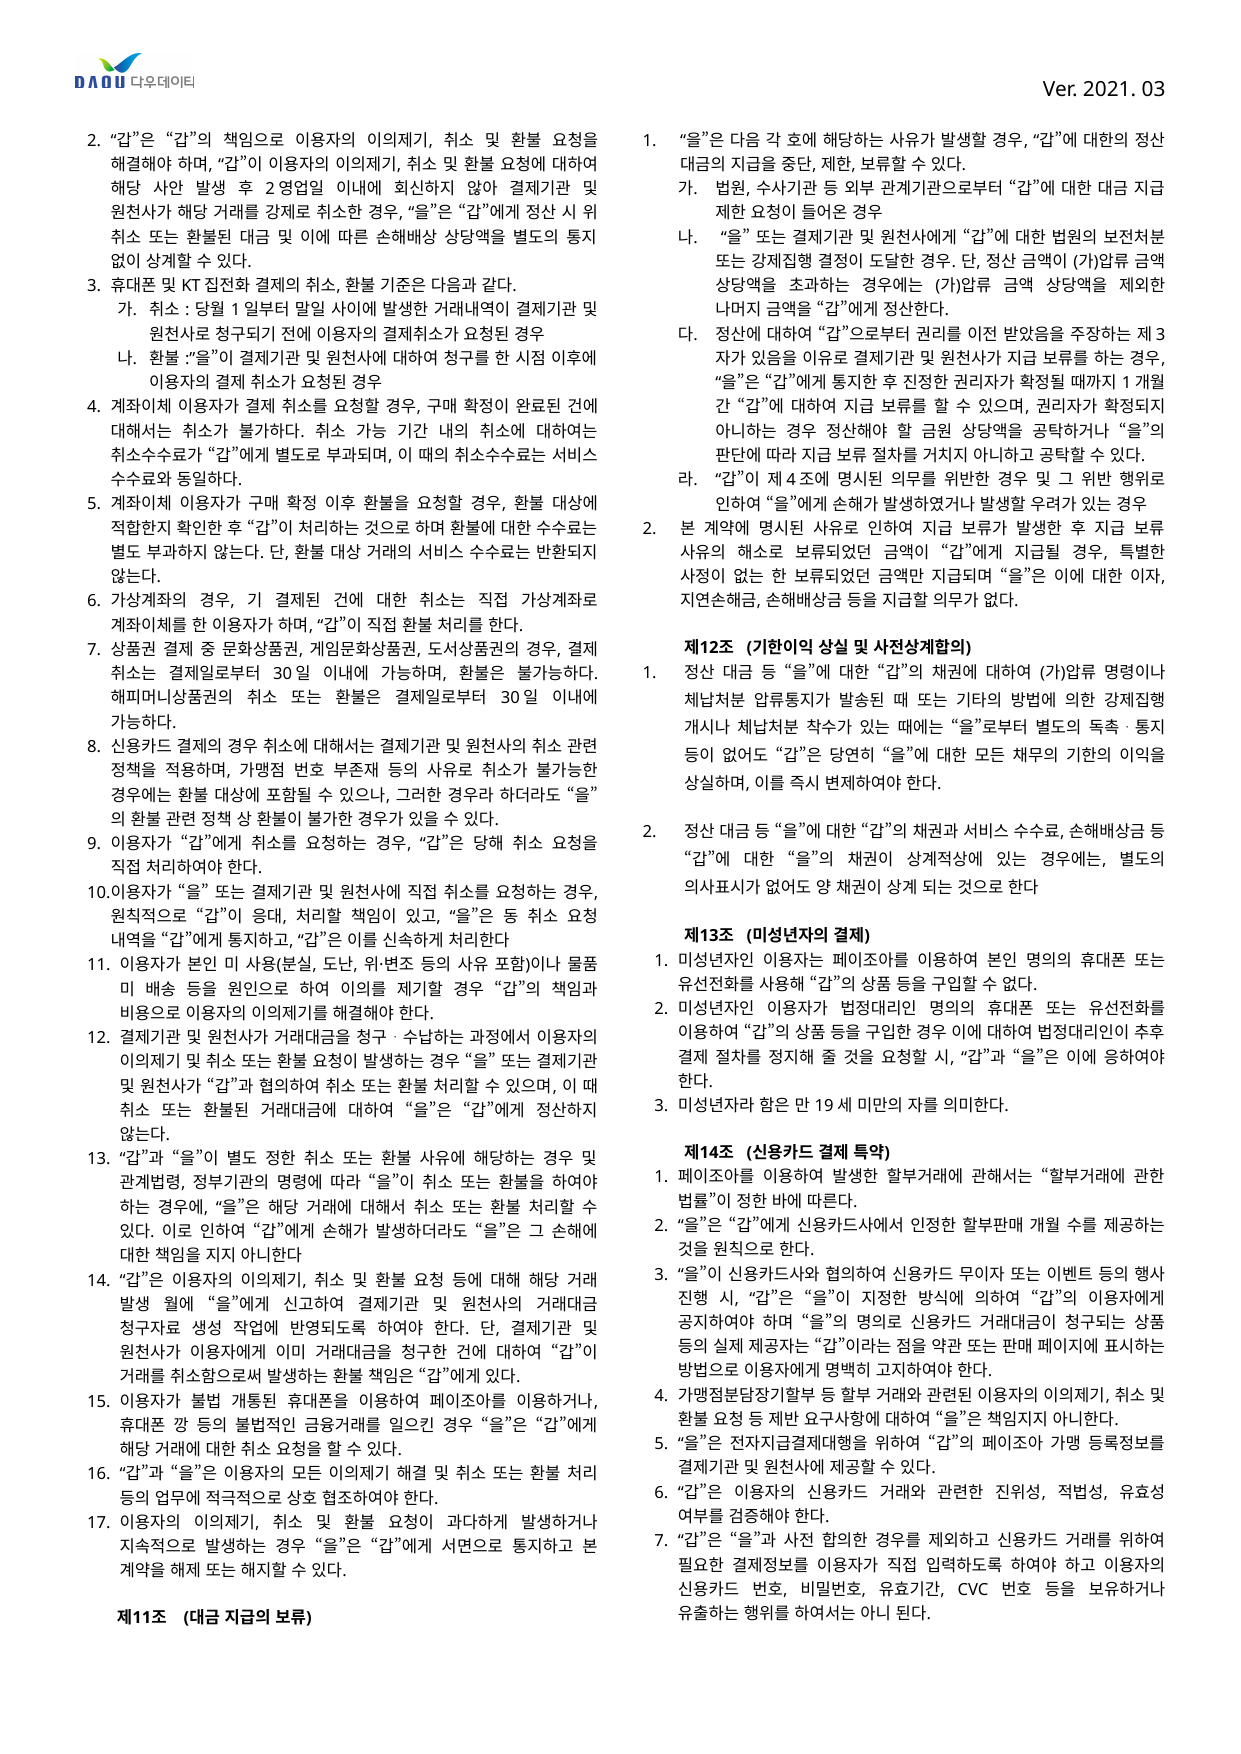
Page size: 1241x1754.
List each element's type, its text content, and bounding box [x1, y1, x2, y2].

list “갑”은 이용자의 신용카드 거래와 관련한 진위성, 적법성, 유효성 여부를 검증해야 한다. [654, 1479, 1165, 1527]
list 결제기관 및 원천사가 거래대금을 청구ᆞ수납하는 과정에서 이용자의 이의제기 및 취소 또는 환불 요청이 발생하는 경우 “을” 또는 결제기관 및 원천사가 “갑”과 협의하여 취소 또는 환불 처리할 수 있으며, 이 때 취소 또는 환불된 거래대금에 대하여 “을”은 “갑”에게 정산하지 않는다. [87, 1024, 598, 1145]
list (기한이익 상실 및 사전상계합의) [684, 634, 1165, 659]
list 본 계약에 명시된 사유로 인하여 지급 보류가 발생한 후 지급 보류 사유의 해소로 보류되었던 금액이 “갑”에게 지급될 경우, 특별한 사정이 없는 한 보류되었던 금액만 지급되며 “을”은 이에 대한 이자, 지연손해금, 손해배상금 등을 지급할 의무가 없다. [642, 515, 1165, 612]
list (신용카드 결제 특약) [684, 1139, 1165, 1163]
list 이용자가 “갑”에게 취소를 요청하는 경우, “갑”은 당해 취소 요청을 직접 처리하여야 한다. [87, 830, 598, 879]
list 이용자가 본인 미 사용(분실, 도난, 위·변조 등의 사유 포함)이나 물품 미 배송 등을 원인으로 하여 이의를 제기할 경우 “갑”의 책임과 비용으로 이용자의 이의제기를 해결해야 한다. [87, 951, 598, 1024]
list “을” 또는 결제기관 및 원천사에게 “갑”에 대한 법원의 보전처분 또는 강제집행 결정이 도달한 경우. 단, 정산 금액이 (가)압류 금액 상당액을 초과하는 경우에는 (가)압류 금액 상당액을 제외한 나머지 금액을 “갑”에게 정산한다. [678, 224, 1165, 321]
list (대금 지급의 보류) [117, 1604, 598, 1629]
list 휴대폰 및 KT집전화 결제의 취소, 환불 기준은 다음과 같다. [87, 272, 598, 296]
list “갑”은 “을”과 사전 합의한 경우를 제외하고 신용카드 거래를 위하여 필요한 결제정보를 이용자가 직접 입력하도록 하여야 하고 이용자의 신용카드 번호, 비밀번호, 유효기간, CVC 번호 등을 보유하거나 유출하는 행위를 하여서는 아니 된다. [654, 1527, 1165, 1624]
list 이용자가 “을” 또는 결제기관 및 원천사에 직접 취소를 요청하는 경우, 원칙적으로 “갑”이 응대, 처리할 책임이 있고, “을”은 동 취소 요청 내역을 “갑”에게 통지하고, “갑”은 이를 신속하게 처리한다 [87, 879, 598, 951]
list 상품권 결제 중 문화상품권, 게임문화상품권, 도서상품권의 경우, 결제 취소는 결제일로부터 30일 이내에 가능하며, 환불은 불가능하다. 해피머니상품권의 취소 또는 환불은 결제일로부터 30일 이내에 가능하다. [87, 636, 598, 733]
list “갑”은 “갑”의 책임으로 이용자의 이의제기, 취소 및 환불 요청을 해결해야 하며, “갑”이 이용자의 이의제기, 취소 및 환불 요청에 대하여 해당 사안 발생 후 2영업일 이내에 회신하지 않아 결제기관 및 원천사가 해당 거래를 강제로 취소한 경우, “을”은 “갑”에게 정산 시 위 취소 또는 환불된 대금 및 이에 따른 손해배상 상당액을 별도의 통지 없이 상계할 수 있다. [87, 127, 598, 272]
list 가맹점분담장기할부 등 할부 거래와 관련된 이용자의 이의제기, 취소 및 환불 요청 등 제반 요구사항에 대하여 “을”은 책임지지 아니한다. [654, 1382, 1165, 1430]
list “을”은 “갑”에게 신용카드사에서 인정한 할부판매 개월 수를 제공하는 것을 원칙으로 한다. [654, 1212, 1165, 1261]
list 계좌이체 이용자가 구매 확정 이후 환불을 요청할 경우, 환불 대상에 적합한지 확인한 후 “갑”이 처리하는 것으로 하며 환불에 대한 수수료는 별도 부과하지 않는다. 단, 환불 대상 거래의 서비스 수수료는 반환되지 않는다. [87, 490, 598, 587]
list “을”이 신용카드사와 협의하여 신용카드 무이자 또는 이벤트 등의 행사 진행 시, “갑”은 “을”이 지정한 방식에 의하여 “갑”의 이용자에게 공지하여야 하며 “을”의 명의로 신용카드 거래대금이 청구되는 상품 등의 실제 제공자는 “갑”이라는 점을 약관 또는 판매 페이지에 표시하는 방법으로 이용자에게 명백히 고지하여야 한다. [654, 1261, 1165, 1382]
list “갑”과 “을”은 이용자의 모든 이의제기 해결 및 취소 또는 환불 처리 등의 업무에 적극적으로 상호 협조하여야 한다. [87, 1460, 598, 1509]
list 정산에 대하여 “갑”으로부터 권리를 이전 받았음을 주장하는 제3자가 있음을 이유로 결제기관 및 원천사가 지급 보류를 하는 경우, “을”은 “갑”에게 통지한 후 진정한 권리자가 확정될 때까지 1개월 간 “갑”에 대하여 지급 보류를 할 수 있으며, 권리자가 확정되지 아니하는 경우 정산해야 할 금원 상당액을 공탁하거나 “을”의 판단에 따라 지급 보류 절차를 거치지 아니하고 공탁할 수 있다. [678, 321, 1165, 466]
list 가상계좌의 경우, 기 결제된 건에 대한 취소는 직접 가상계좌로 계좌이체를 한 이용자가 하며, “갑”이 직접 환불 처리를 한다. [87, 587, 598, 636]
list 법원, 수사기관 등 외부 관계기관으로부터 “갑”에 대한 대금 지급 제한 요청이 들어온 경우 [678, 175, 1165, 224]
list “갑”은 이용자의 이의제기, 취소 및 환불 요청 등에 대해 해당 거래 발생 월에 “을”에게 신고하여 결제기관 및 원천사의 거래대금 청구자료 생성 작업에 반영되도록 하여야 한다. 단, 결제기관 및 원천사가 이용자에게 이미 거래대금을 청구한 건에 대하여 “갑”이 거래를 취소함으로써 발생하는 환불 책임은 “갑”에게 있다. [87, 1267, 598, 1388]
list “갑”과 “을”이 별도 정한 취소 또는 환불 사유에 해당하는 경우 및 관계법령, 정부기관의 명령에 따라 “을”이 취소 또는 환불을 하여야 하는 경우에, “을”은 해당 거래에 대해서 취소 또는 환불 처리할 수 있다. 이로 인하여 “갑”에게 손해가 발생하더라도 “을”은 그 손해에 대한 책임을 지지 아니한다 [87, 1145, 598, 1267]
list 미성년자라 함은 만 19세 미만의 자를 의미한다. [654, 1092, 1165, 1117]
picture [75, 53, 194, 88]
list 취소 : 당월 1일부터 말일 사이에 발생한 거래내역이 결제기관 및 원천사로 청구되기 전에 이용자의 결제취소가 요청된 경우 [117, 296, 598, 345]
list “갑”이 제4조에 명시된 의무를 위반한 경우 및 그 위반 행위로 인하여 “을”에게 손해가 발생하였거나 발생할 우려가 있는 경우 [678, 466, 1165, 515]
list 계좌이체 이용자가 결제 취소를 요청할 경우, 구매 확정이 완료된 건에 대해서는 취소가 불가하다. 취소 가능 기간 내의 취소에 대하여는 취소수수료가 “갑”에게 별도로 부과되며, 이 때의 취소수수료는 서비스 수수료와 동일하다. [87, 393, 598, 490]
list 페이조아를 이용하여 발생한 할부거래에 관해서는 “할부거래에 관한 법률”이 정한 바에 따른다. [654, 1163, 1165, 1212]
list “을”은 전자지급결제대행을 위하여 “갑”의 페이조아 가맹 등록정보를 결제기관 및 원천사에 제공할 수 있다. [654, 1430, 1165, 1479]
list 미성년자인 이용자는 페이조아를 이용하여 본인 명의의 휴대폰 또는 유선전화를 사용해 “갑”의 상품 등을 구입할 수 없다. [654, 947, 1165, 995]
list 신용카드 결제의 경우 취소에 대해서는 결제기관 및 원천사의 취소 관련 정책을 적용하며, 가맹점 번호 부존재 등의 사유로 취소가 불가능한 경우에는 환불 대상에 포함될 수 있으나, 그러한 경우라 하더라도 “을”의 환불 관련 정책 상 환불이 불가한 경우가 있을 수 있다. [87, 733, 598, 830]
list 미성년자인 이용자가 법정대리인 명의의 휴대폰 또는 유선전화를 이용하여 “갑”의 상품 등을 구입한 경우 이에 대하여 법정대리인이 추후 결제 절차를 정지해 줄 것을 요청할 시, “갑”과 “을”은 이에 응하여야 한다. [654, 995, 1165, 1092]
list 이용자의 이의제기, 취소 및 환불 요청이 과다하게 발생하거나 지속적으로 발생하는 경우 “을”은 “갑”에게 서면으로 통지하고 본 계약을 해제 또는 해지할 수 있다. [87, 1509, 598, 1582]
list (미성년자의 결제) [684, 922, 1165, 947]
list 환불 :”을”이 결제기관 및 원천사에 대하여 청구를 한 시점 이후에 이용자의 결제 취소가 요청된 경우 [117, 345, 598, 393]
list “을”은 다음 각 호에 해당하는 사유가 발생할 경우, “갑”에 대한의 정산 대금의 지급을 중단, 제한, 보류할 수 있다. [642, 127, 1165, 175]
list 정산 대금 등 “을”에 대한 “갑”의 채권과 서비스 수수료, 손해배상금 등 “갑”에 대한 “을”의 채권이 상계적상에 있는 경우에는, 별도의 의사표시가 없어도 양 채권이 상계 되는 것으로 한다 [642, 818, 1165, 898]
list 이용자가 불법 개통된 휴대폰을 이용하여 페이조아를 이용하거나, 휴대폰 깡 등의 불법적인 금융거래를 일으킨 경우 “을”은 “갑”에게 해당 거래에 대한 취소 요청을 할 수 있다. [87, 1388, 598, 1460]
list 정산 대금 등 “을”에 대한 “갑”의 채권에 대하여 (가)압류 명령이나 체납처분 압류통지가 발송된 때 또는 기타의 방법에 의한 강제집행 개시나 체납처분 착수가 있는 때에는 “을”로부터 별도의 독촉ᆞ통지 등이 없어도 “갑”은 당연히 “을”에 대한 모든 채무의 기한의 이익을 상실하며, 이를 즉시 변제하여야 한다. [642, 659, 1165, 794]
